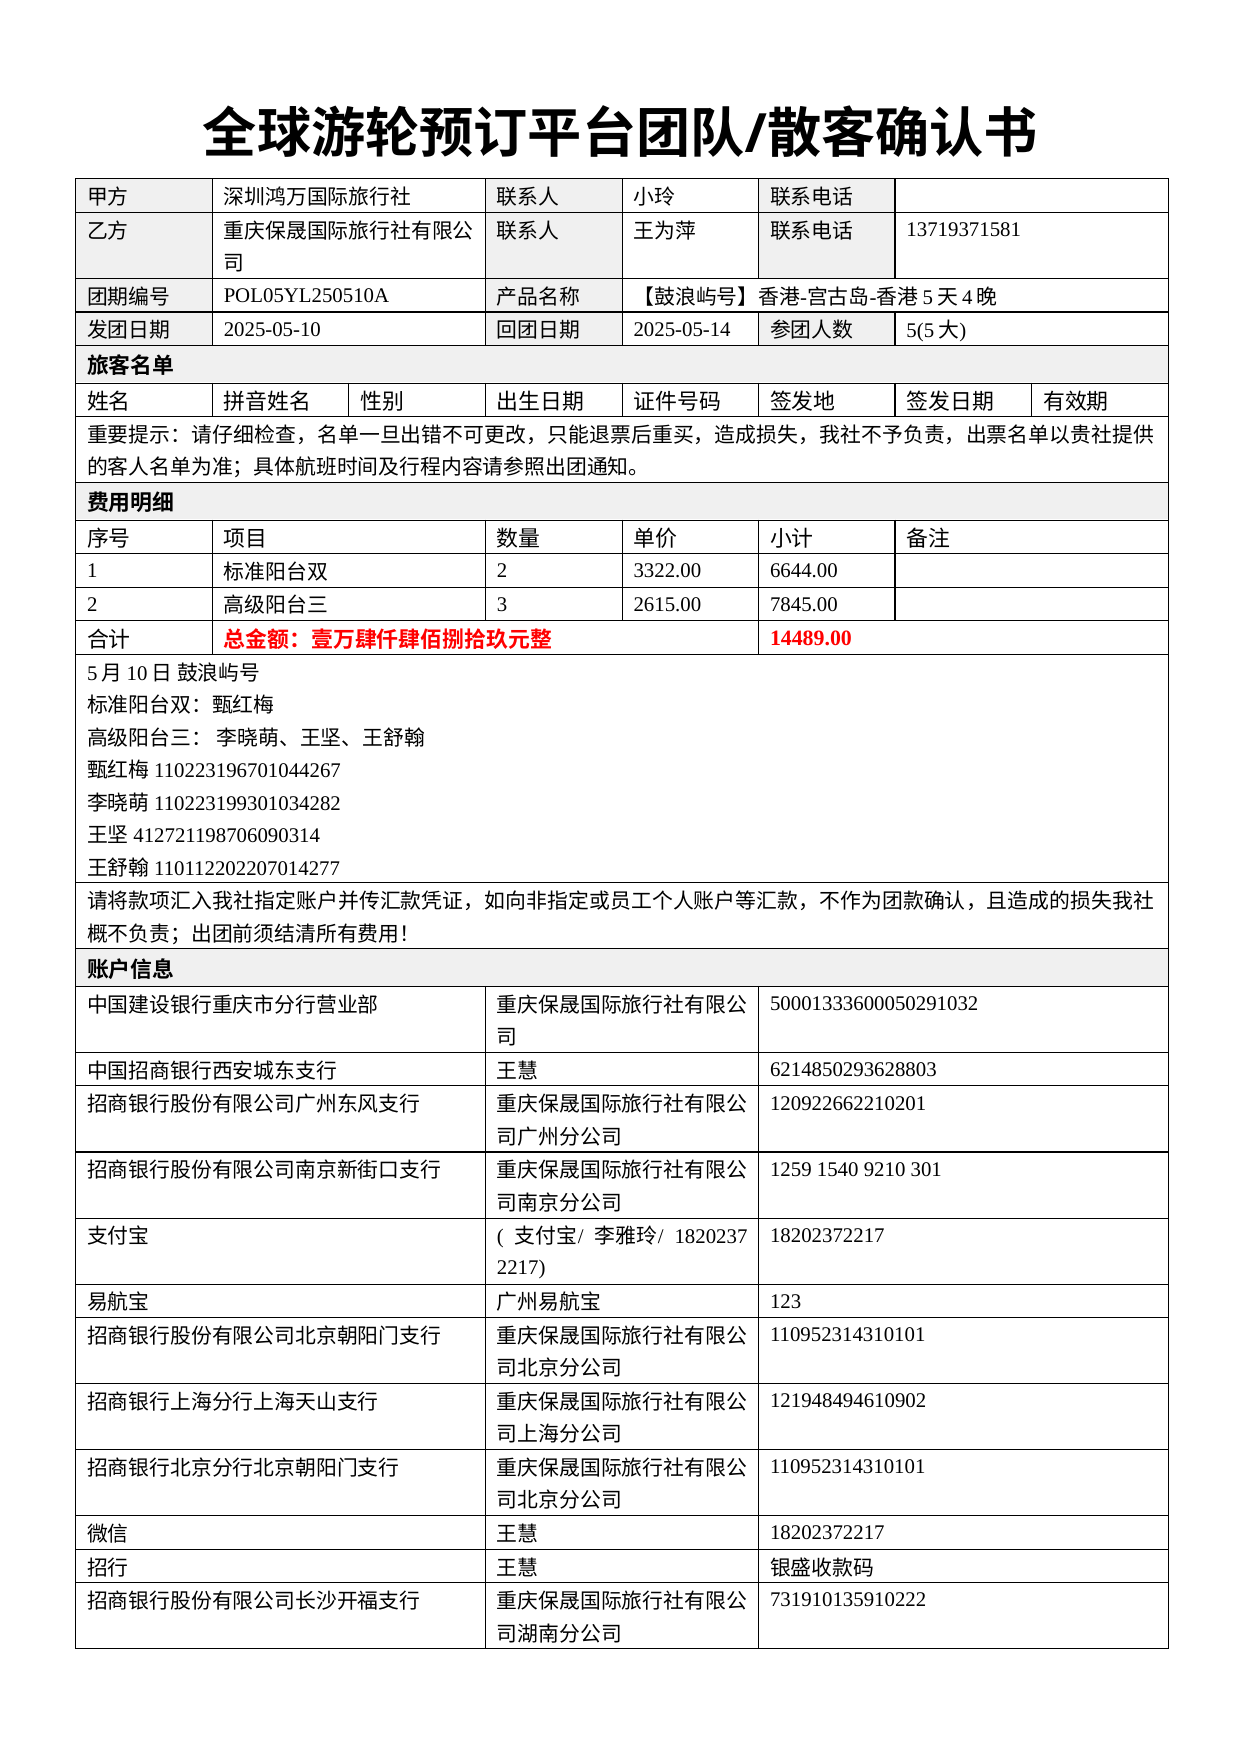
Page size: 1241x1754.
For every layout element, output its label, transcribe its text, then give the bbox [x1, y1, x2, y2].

table_cell 项目 [213, 521, 485, 553]
table_cell 110952314310101 [759, 1450, 1168, 1515]
table_cell 合计 [76, 621, 212, 654]
table_cell 123 [759, 1285, 1168, 1317]
table_cell 重要提示：请仔细检查，名单一旦出错不可更改，只能退票后重买，造成损失，我社不予负责，出票名单以贵社提供的客人名单为准；具体航班时间及行程内容请参照出团通知。 [76, 417, 1168, 482]
table_cell 重庆保晟国际旅行社有限公司广州分公司 [486, 1086, 758, 1151]
table_cell 重庆保晟国际旅行社有限公司上海分公司 [486, 1384, 758, 1449]
table_cell 签发日期 [896, 384, 1031, 416]
table_cell 中国招商银行西安城东支行 [76, 1053, 485, 1085]
table_cell 王为萍 [623, 213, 758, 278]
table_cell 18202372217 [759, 1516, 1168, 1549]
table_cell 3 [486, 588, 622, 620]
table_cell 团期编号 [76, 279, 212, 311]
table_cell 6644.00 [759, 554, 894, 587]
table_cell 重庆保晟国际旅行社有限公司北京分公司 [486, 1450, 758, 1515]
table_cell 重庆保晟国际旅行社有限公司湖南分公司 [486, 1583, 758, 1648]
table_cell 产品名称 [486, 279, 622, 311]
table_cell 总金额：壹万肆仟肆佰捌拾玖元整 [213, 621, 758, 654]
table_cell 序号 [76, 521, 212, 553]
table_cell 18202372217 [759, 1219, 1168, 1283]
table_cell 招行 [76, 1550, 485, 1582]
table_cell 【鼓浪屿号】香港-宫古岛-香港5天4晚 [623, 279, 1168, 311]
table_cell 招商银行股份有限公司长沙开福支行 [76, 1583, 485, 1648]
table_cell 2615.00 [623, 588, 758, 620]
table_header 甲方 [76, 179, 212, 212]
table_cell 110952314310101 [759, 1318, 1168, 1383]
table_cell 性别 [349, 384, 485, 416]
table_header [896, 179, 1168, 212]
table_cell 请将款项汇入我社指定账户并传汇款凭证，如向非指定或员工个人账户等汇款，不作为团款确认，且造成的损失我社概不负责；出团前须结清所有费用！ [76, 883, 1168, 948]
table_cell 50001333600050291032 [759, 987, 1168, 1052]
table_cell 招商银行北京分行北京朝阳门支行 [76, 1450, 485, 1515]
table_cell 回团日期 [486, 313, 622, 345]
table_cell 重庆保晟国际旅行社有限公司北京分公司 [486, 1318, 758, 1383]
table_cell 费用明细 [76, 483, 1168, 519]
table_cell 13719371581 [896, 213, 1168, 278]
table_cell 王慧 [486, 1550, 758, 1582]
table_cell POL05YL250510A [213, 279, 485, 311]
table_cell 标准阳台双 [213, 554, 485, 587]
table_cell 6214850293628803 [759, 1053, 1168, 1085]
table_cell 广州易航宝 [486, 1285, 758, 1317]
text 全球游轮预订平台团队/散客确认书 [75, 81, 1165, 178]
table_cell 731910135910222 [759, 1583, 1168, 1648]
table_header 联系电话 [759, 179, 894, 212]
table_cell 2 [76, 588, 212, 620]
table_cell 重庆保晟国际旅行社有限公司 [486, 987, 758, 1052]
table_cell 重庆保晟国际旅行社有限公司 [213, 213, 485, 278]
table_cell 数量 [486, 521, 622, 553]
table_cell 拼音姓名 [213, 384, 348, 416]
table_cell 证件号码 [623, 384, 758, 416]
table_header 小玲 [623, 179, 758, 212]
table_cell 出生日期 [486, 384, 622, 416]
table_cell 单价 [623, 521, 758, 553]
table_cell 招商银行股份有限公司广州东风支行 [76, 1086, 485, 1151]
table_cell 备注 [896, 521, 1168, 553]
table_cell 招商银行上海分行上海天山支行 [76, 1384, 485, 1449]
table_header 联系人 [486, 179, 622, 212]
table_cell 旅客名单 [76, 346, 1168, 382]
table_cell 联系人 [486, 213, 622, 278]
table_cell 王慧 [486, 1516, 758, 1549]
table_header 深圳鸿万国际旅行社 [213, 179, 485, 212]
table_cell 乙方 [76, 213, 212, 278]
table_cell 2025-05-10 [213, 313, 485, 345]
table_cell 账户信息 [76, 949, 1168, 986]
table_cell 姓名 [76, 384, 212, 416]
table_cell 高级阳台三 [213, 588, 485, 620]
table_cell 易航宝 [76, 1285, 485, 1317]
table_cell 联系电话 [759, 213, 894, 278]
table_cell 招商银行股份有限公司北京朝阳门支行 [76, 1318, 485, 1383]
table_cell 银盛收款码 [759, 1550, 1168, 1582]
table_cell 王慧 [486, 1053, 758, 1085]
table_cell 重庆保晟国际旅行社有限公司南京分公司 [486, 1153, 758, 1217]
table_cell 2 [486, 554, 622, 587]
table_cell 1259 1540 9210 301 [759, 1153, 1168, 1217]
table_cell 签发地 [759, 384, 894, 416]
table_cell 支付宝 [76, 1219, 485, 1283]
table_cell 中国建设银行重庆市分行营业部 [76, 987, 485, 1052]
table_cell ( 支付宝/ 李雅玲/ 18202372217) [486, 1219, 758, 1283]
table_cell 发团日期 [76, 313, 212, 345]
table_cell 参团人数 [759, 313, 894, 345]
table_cell 微信 [76, 1516, 485, 1549]
table_cell 小计 [759, 521, 894, 553]
table_cell 1 [76, 554, 212, 587]
table_cell 7845.00 [759, 588, 894, 620]
table_cell [896, 588, 1168, 620]
table_cell 3322.00 [623, 554, 758, 587]
table_cell 2025-05-14 [623, 313, 758, 345]
table_cell 5月10日 鼓浪屿号 标准阳台双：甄红梅 高级阳台三： 李晓萌、王坚、王舒翰 甄红梅 110223196701044267 李晓萌 110223199301034282 王坚 412721198706090314 王舒翰 110112202207014277 [76, 655, 1168, 882]
table_cell 14489.00 [759, 621, 1168, 654]
table_cell 招商银行股份有限公司南京新街口支行 [76, 1153, 485, 1217]
table_cell 121948494610902 [759, 1384, 1168, 1449]
table_cell 有效期 [1032, 384, 1168, 416]
table_cell 120922662210201 [759, 1086, 1168, 1151]
table_cell 5(5大) [896, 313, 1168, 345]
table_cell [896, 554, 1168, 587]
